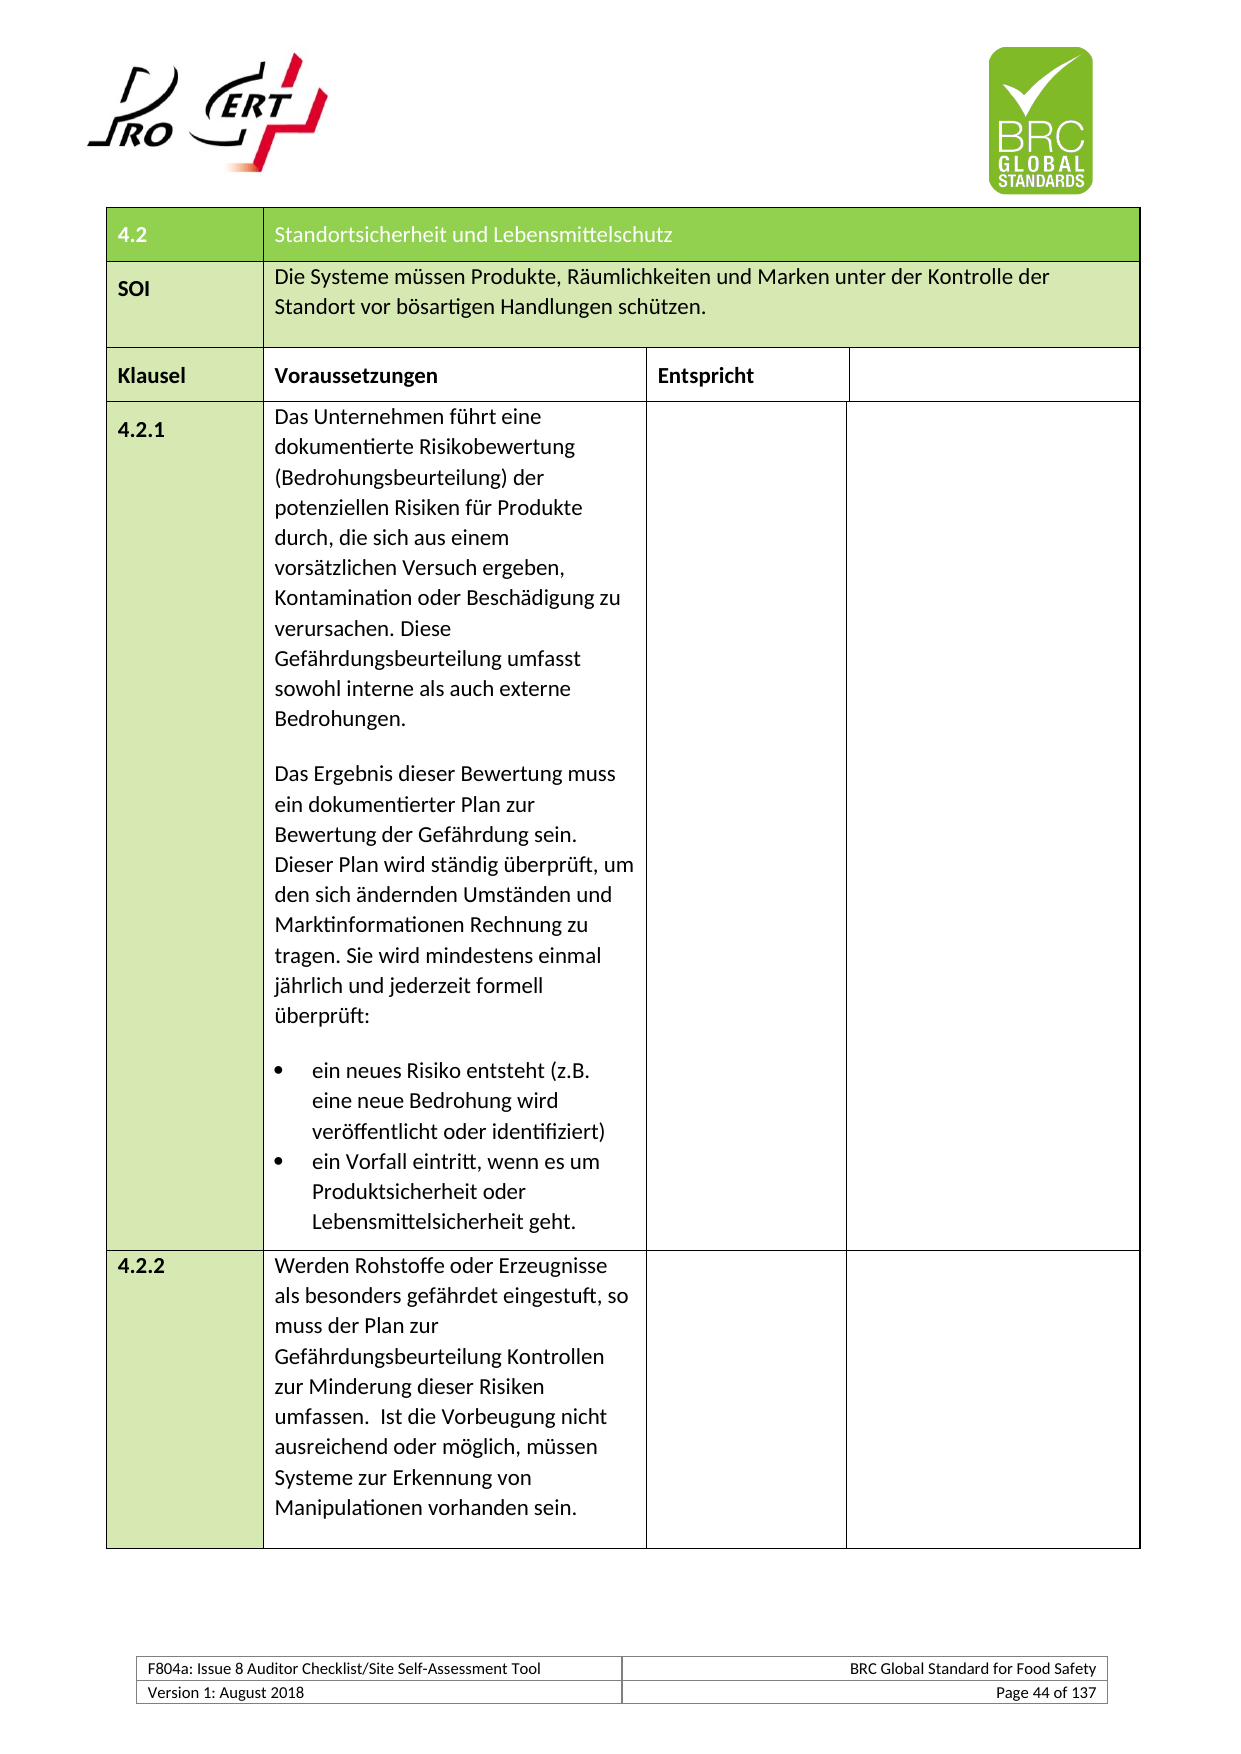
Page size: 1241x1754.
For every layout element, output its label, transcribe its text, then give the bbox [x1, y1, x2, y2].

table_cell [647, 402, 846, 1250]
picture [989, 47, 1093, 195]
picture [82, 46, 332, 175]
table_cell Das Unternehmen führt eine dokumentierte Risikobewertung (Bedrohungsbeurteilung) der potenziellen Risiken für Produkte durch, die sich aus einem vorsätzlichen Versuch ergeben, Kontamination oder Beschädigung zu verursachen. Diese Gefährdungsbeurteilung umfasst sowohl interne als auch externe Bedrohungen. Das Ergebnis dieser Bewertung muss ein dokumentierter Plan zur Bewertung der Gefährdung sein. Dieser Plan wird ständig überprüft, um den sich ändernden Umständen und Marktinformationen Rechnung zu tragen. Sie wird mindestens einmal jährlich und jederzeit formell überprüft: ein neues Risiko entsteht (z.B. eine neue Bedrohung wird veröffentlicht oder identifiziert) ein Vorfall eintritt, wenn es um Produktsicherheit oder Lebensmittelsicherheit geht. [264, 402, 646, 1250]
table_cell Klausel [107, 348, 263, 401]
table_cell 4.2 [107, 208, 263, 261]
table_cell [647, 1251, 846, 1548]
table_cell [850, 348, 1139, 401]
table_cell Die Systeme müssen Produkte, Räumlichkeiten und Marken unter der Kontrolle der Standort vor bösartigen Handlungen schützen. [264, 262, 1139, 347]
table_cell 4.2.2 [107, 1251, 263, 1548]
table_cell [847, 402, 1139, 1250]
table_cell Voraussetzungen [264, 348, 646, 401]
table_cell SOI [107, 262, 263, 347]
table_cell 4.2.1 [107, 402, 263, 1250]
table_cell [847, 1251, 1139, 1548]
table_cell Standortsicherheit und Lebensmittelschutz [264, 208, 1139, 261]
table_cell Entspricht [647, 348, 849, 401]
